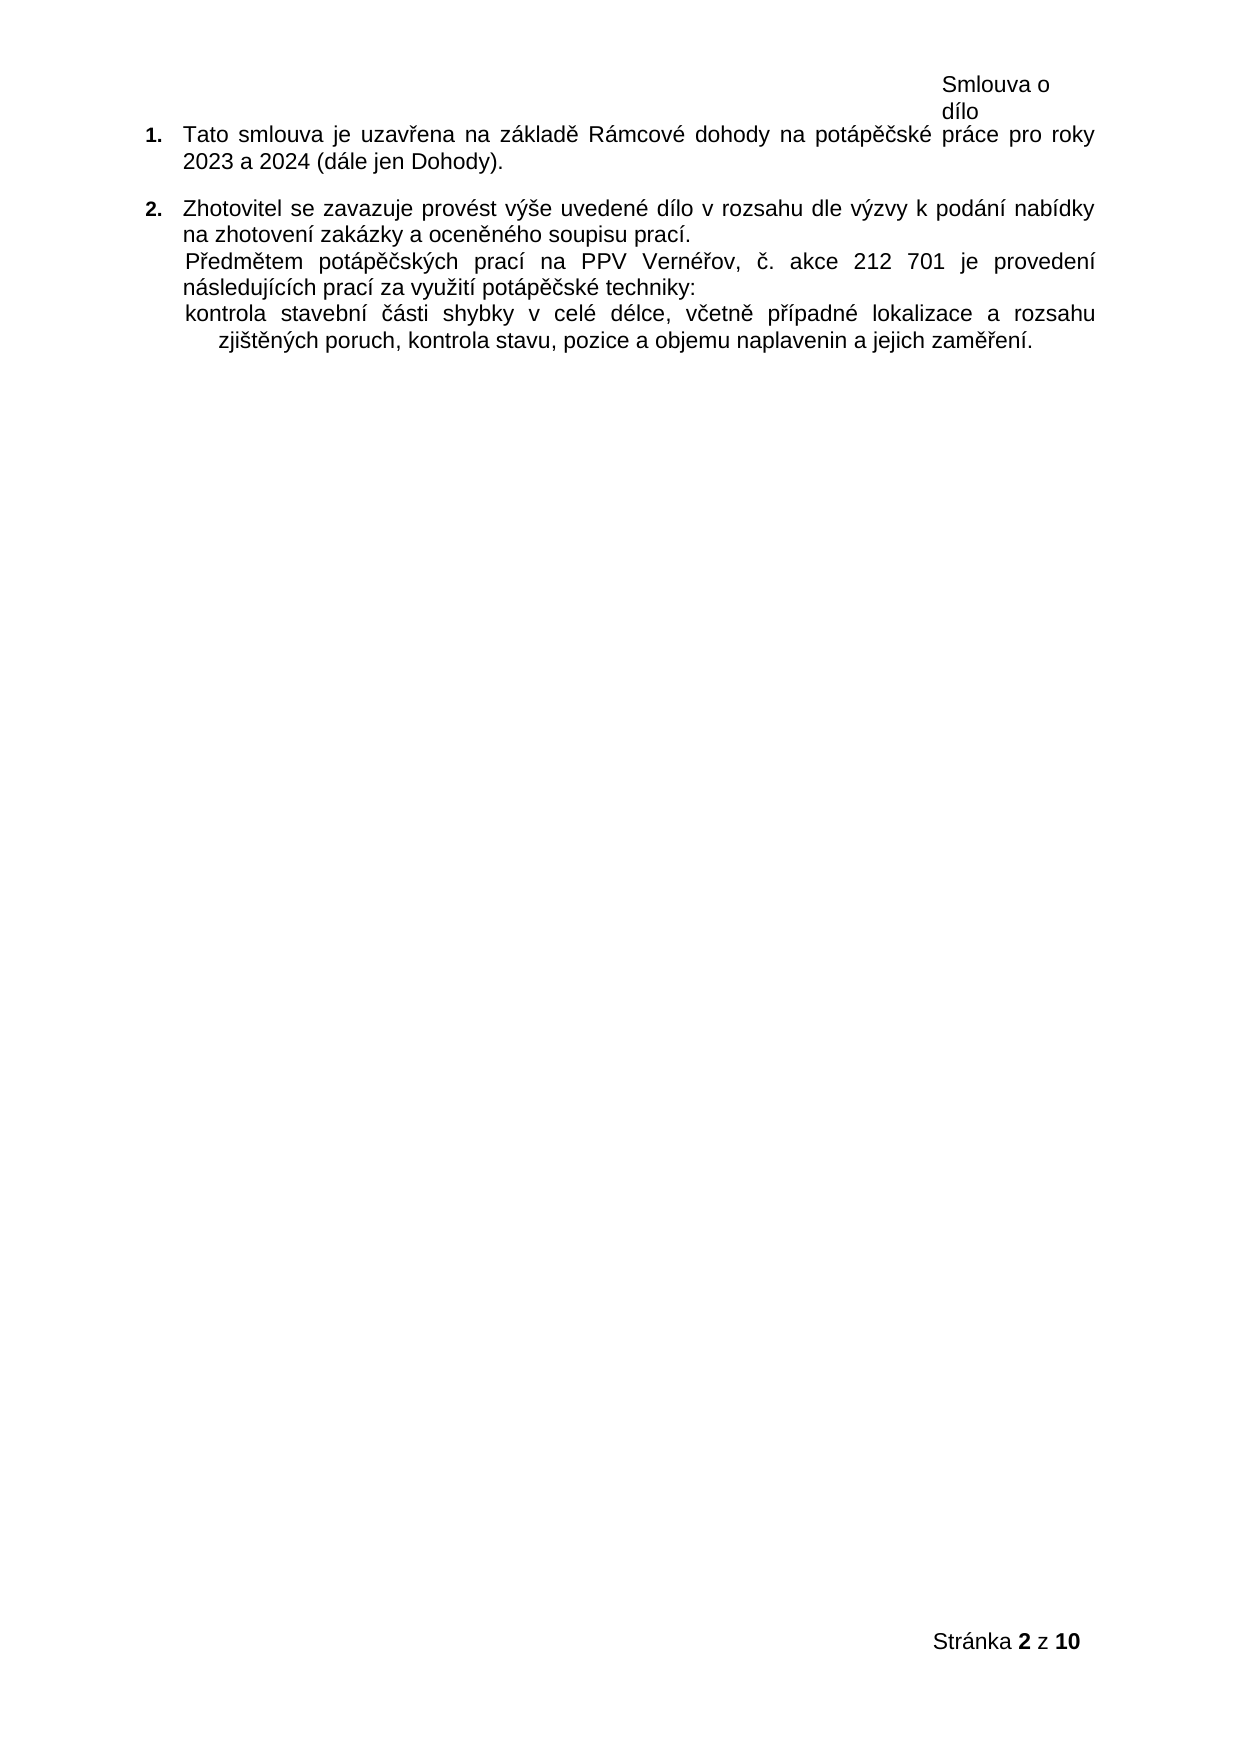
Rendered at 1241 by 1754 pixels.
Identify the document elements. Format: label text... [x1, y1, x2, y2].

list Zhotovitel se zavazuje provést výše uvedené dílo v rozsahu dle výzvy k podání nabídky na zhotovení zakázky a oceněného soupisu prací. [145, 195, 1096, 248]
text Předmětem potápěčských prací na PPV Vernéřov, č. akce 212 701 je provedení následujících prací za využití potápěčské techniky: [183, 248, 1096, 300]
text kontrola stavební části shybky v celé délce, včetně případné lokalizace a rozsahu zjištěných poruch, kontrola stavu, pozice a objemu naplavenin a jejich zaměření. [185, 300, 1096, 353]
list Tato smlouva je uzavřena na základě Rámcové dohody na potápěčské práce pro roky 2023 a 2024 (dále jen Dohody). [145, 121, 1096, 174]
